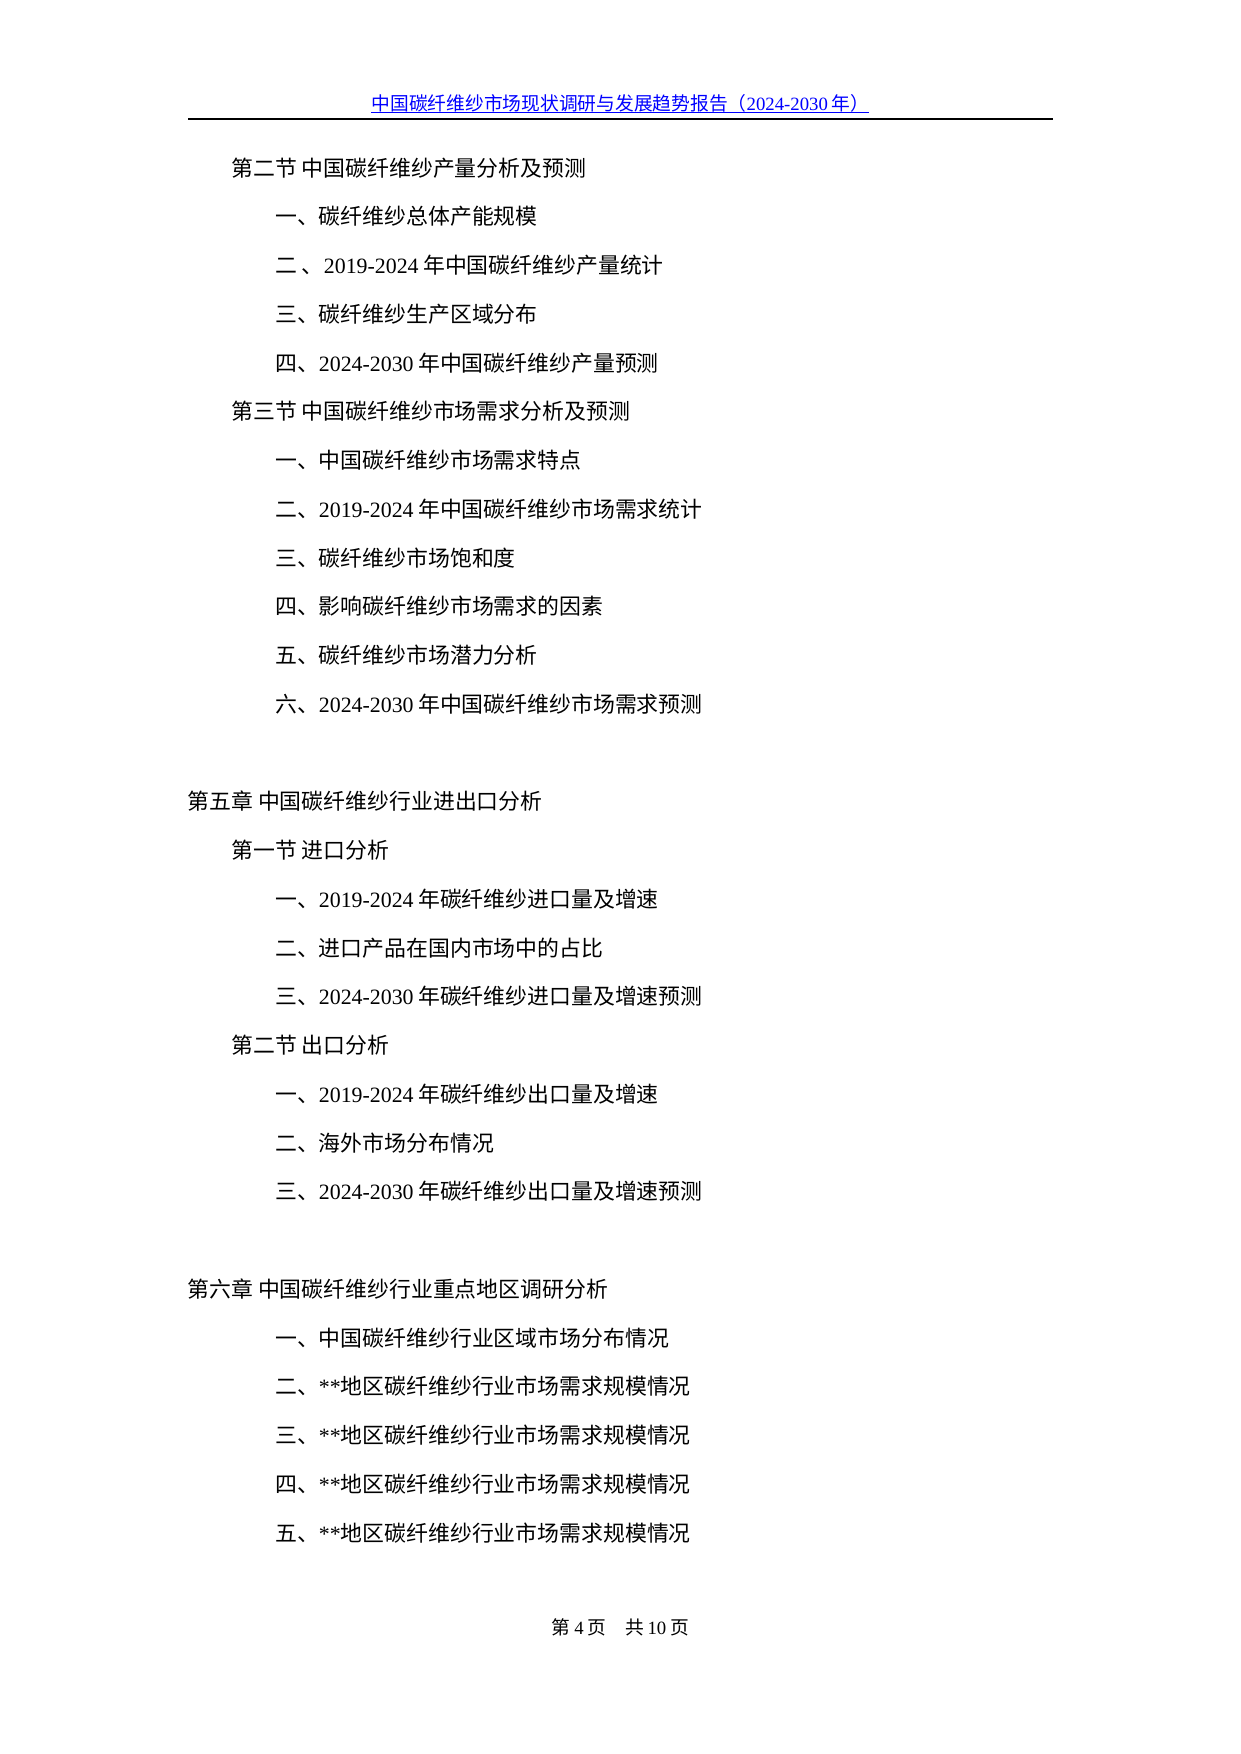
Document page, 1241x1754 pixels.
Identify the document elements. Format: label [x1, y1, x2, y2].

text [187, 150, 1053, 1548]
